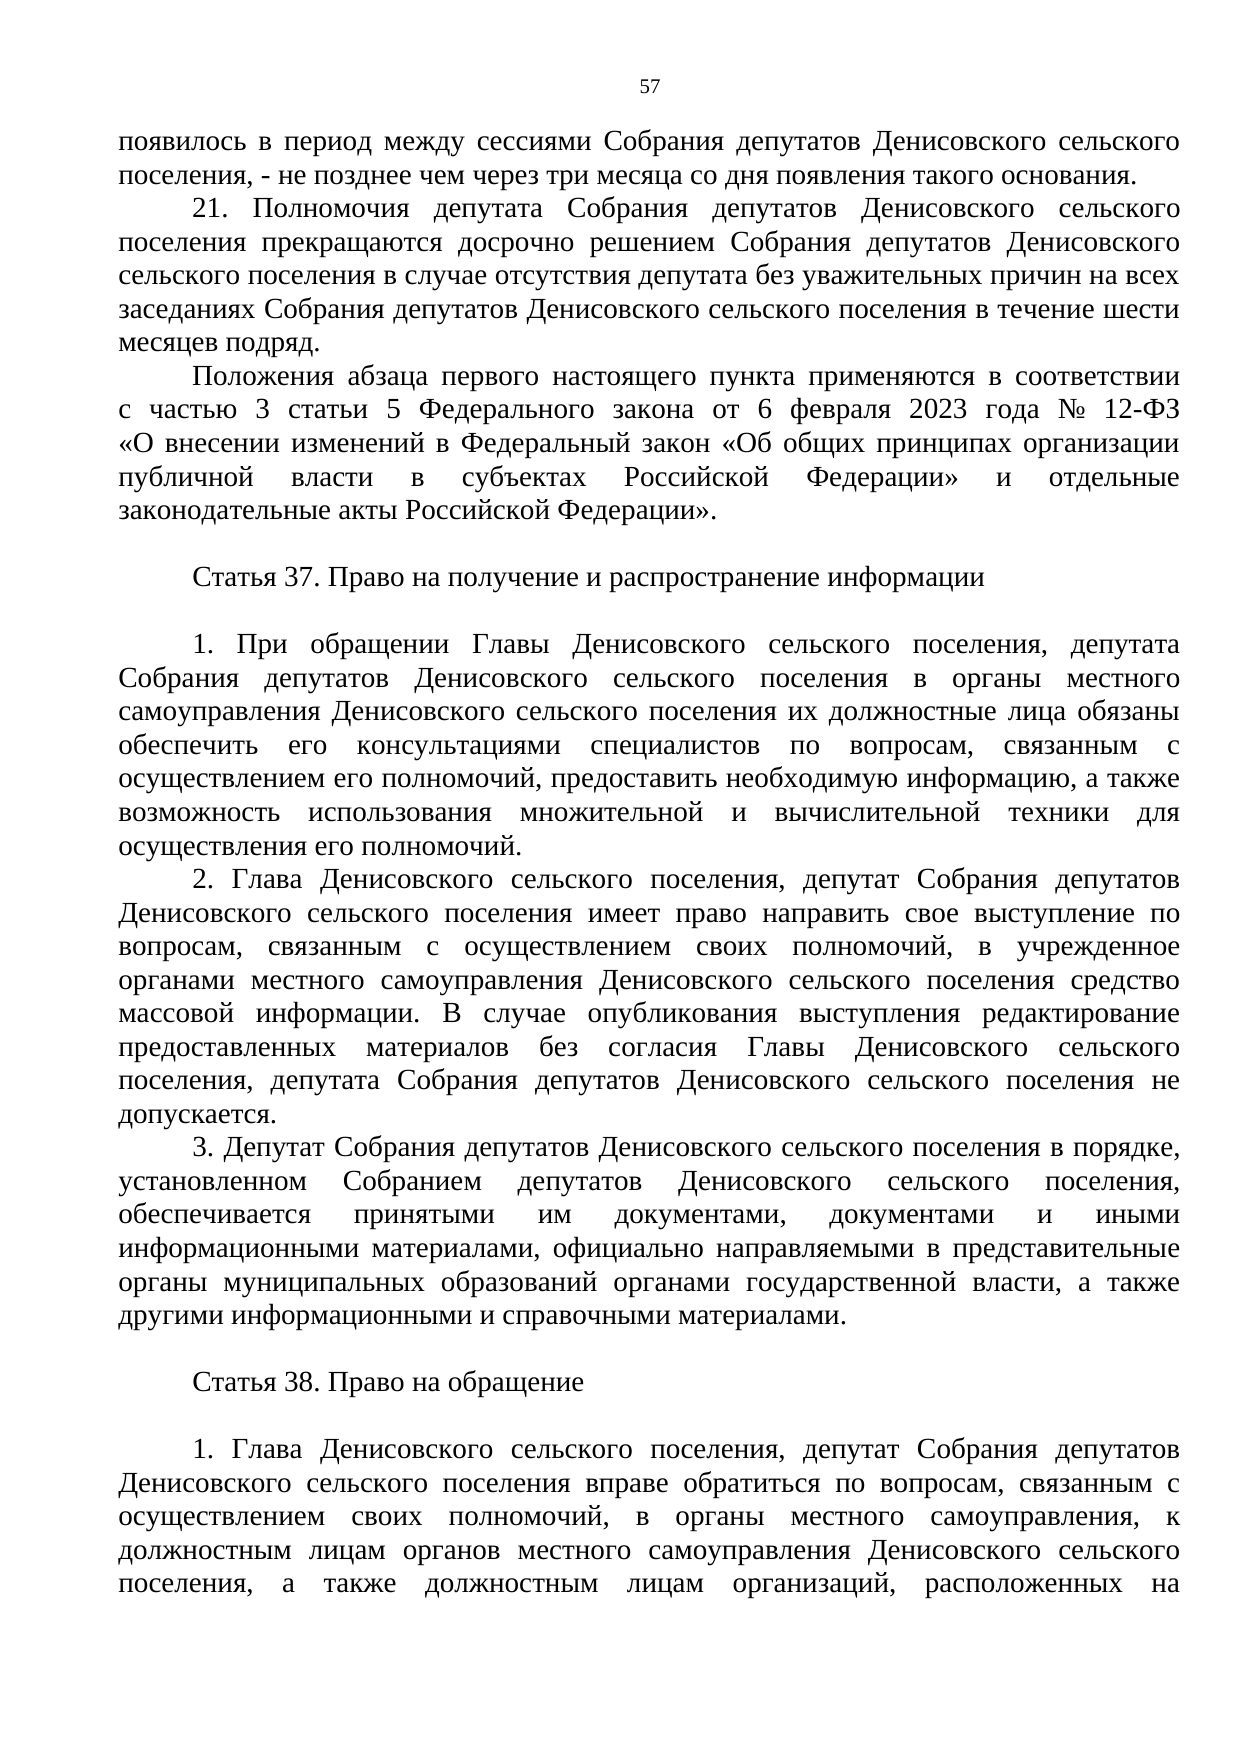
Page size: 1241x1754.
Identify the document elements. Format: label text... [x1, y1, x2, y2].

text 21. Полномочия депутата Собрания депутатов Денисовского сельского поселения прекращаются досрочно решением Собрания депутатов Денисовского сельского поселения в случае отсутствия депутата без уважительных причин на всех заседаниях Собрания депутатов Денисовского сельского поселения в течение шести месяцев подряд. [118, 190, 1181, 358]
text 1. При обращении Главы Денисовского сельского поселения, депутата Собрания депутатов Денисовского сельского поселения в органы местного самоуправления Денисовского сельского поселения их должностные лица обязаны обеспечить его консультациями специалистов по вопросам, связанным с осуществлением его полномочий, предоставить необходимую информацию, а также возможность использования множительной и вычислительной техники для осуществления его полномочий. [118, 626, 1181, 861]
text Статья 37. Право на получение и распространение информации [118, 559, 1181, 593]
text Статья 38. Право на обращение [118, 1364, 1181, 1398]
text 3. Депутат Собрания депутатов Денисовского сельского поселения в порядке, установленном Собранием депутатов Денисовского сельского поселения, обеспечивается принятыми им документами, документами и иными информационными материалами, официально направляемыми в представительные органы муниципальных образований органами государственной власти, а также другими информационными и справочными материалами. [118, 1129, 1181, 1331]
text Положения абзаца первого настоящего пункта применяются в соответствии с частью 3 статьи 5 Федерального закона от 6 февраля 2023 года № 12-ФЗ «О внесении изменений в Федеральный закон «Об общих принципах организации публичной власти в субъектах Российской Федерации» и отдельные законодательные акты Российской Федерации». [118, 358, 1181, 526]
text 2. Глава Денисовского сельского поселения, депутат Собрания депутатов Денисовского сельского поселения имеет право направить свое выступление по вопросам, связанным с осуществлением своих полномочий, в учрежденное органами местного самоуправления Денисовского сельского поселения средство массовой информации. В случае опубликования выступления редактирование предоставленных материалов без согласия Главы Денисовского сельского поселения, депутата Собрания депутатов Денисовского сельского поселения не допускается. [118, 861, 1181, 1129]
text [118, 123, 1181, 190]
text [118, 1431, 1181, 1599]
